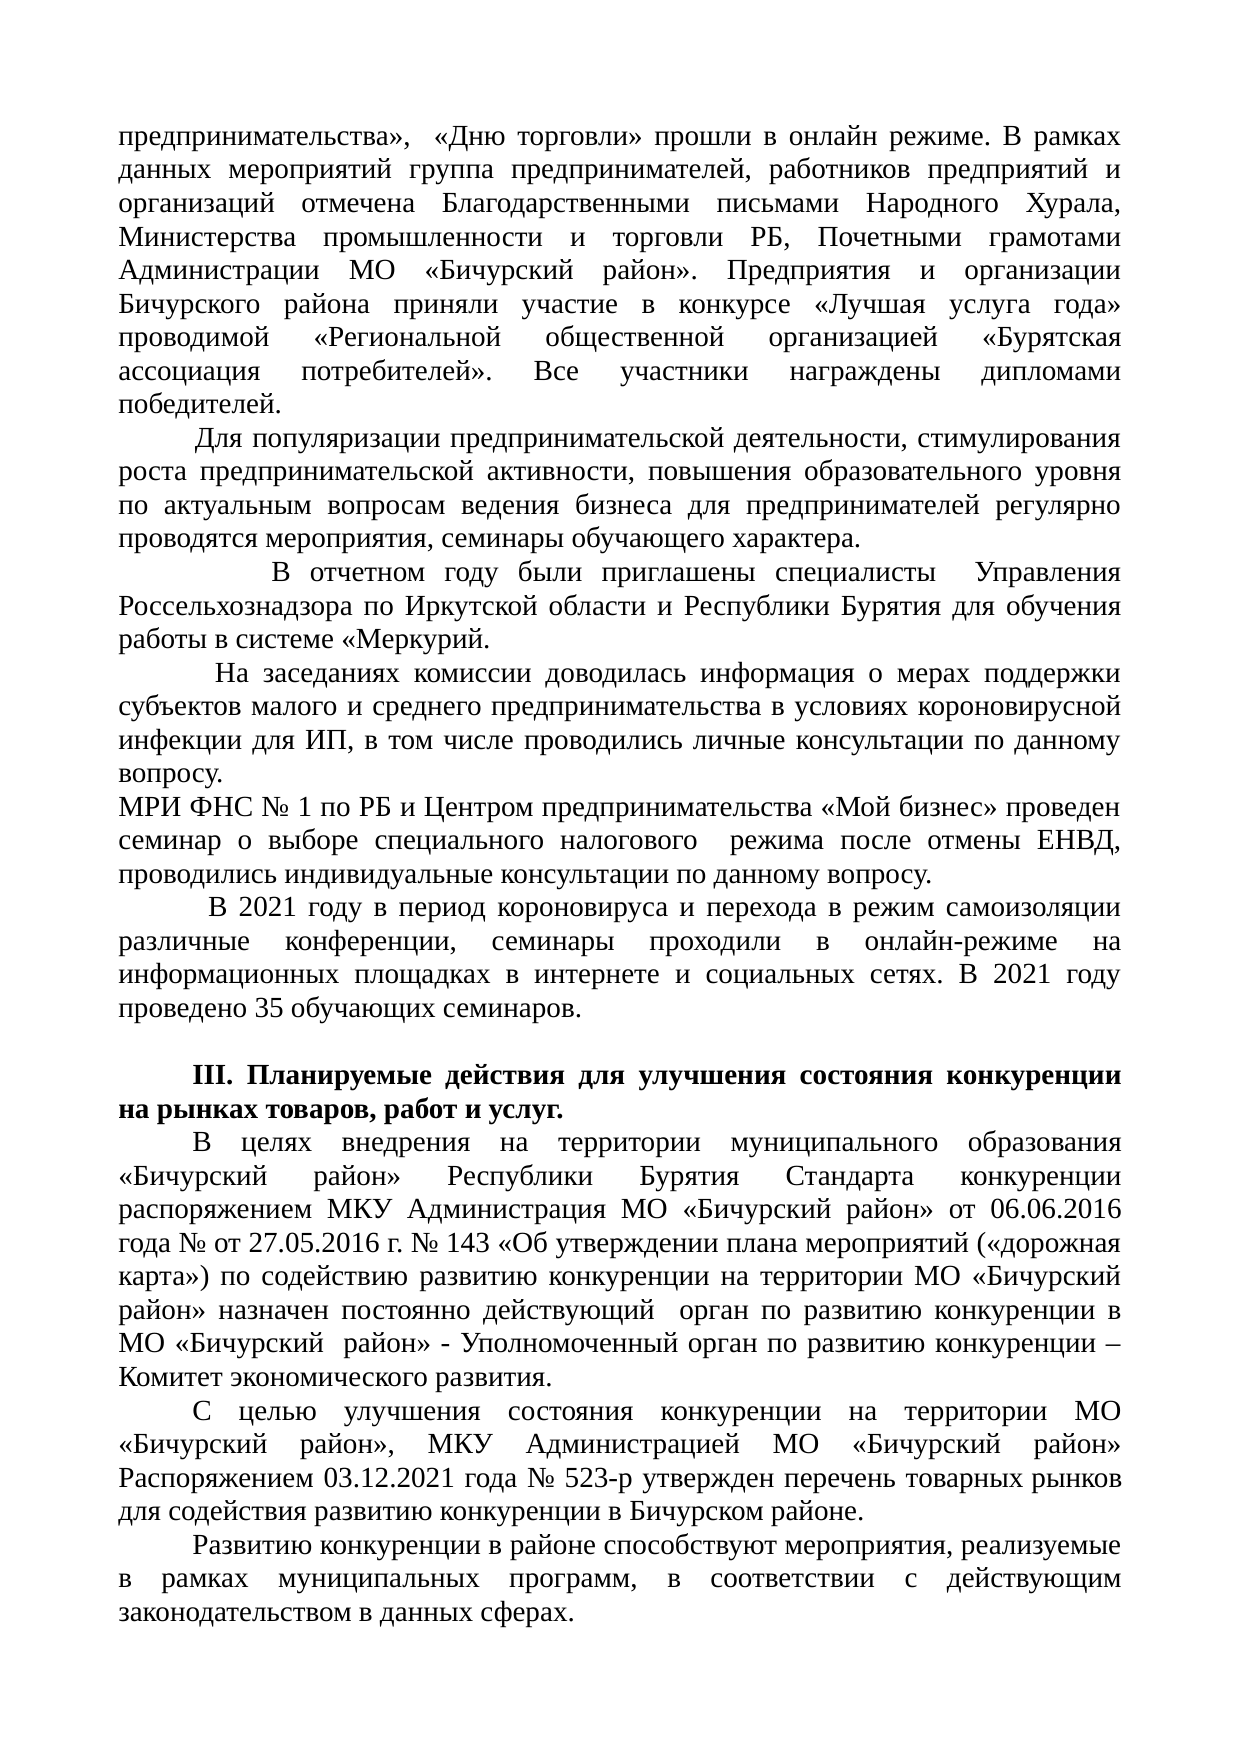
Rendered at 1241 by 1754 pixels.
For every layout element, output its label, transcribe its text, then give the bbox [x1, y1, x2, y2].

text На заседаниях комиссии доводилась информация о мерах поддержки субъектов малого и среднего предпринимательства в условиях короновирусной инфекции для ИП, в том числе проводились личные консультации по данному вопросу. [118, 655, 1122, 789]
text С целью улучшения состояния конкуренции на территории МО «Бичурский район», МКУ Администрацией МО «Бичурский район» Распоряжением 03.12.2021 года № 523-р утвержден перечень товарных рынков для содействия развитию конкуренции в Бичурском районе. [118, 1393, 1122, 1527]
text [118, 118, 1122, 420]
text Развитию конкуренции в районе способствуют мероприятия, реализуемые в рамках муниципальных программ, в соответствии с действующим законодательством в данных сферах. [118, 1527, 1122, 1627]
text В целях внедрения на территории муниципального образования «Бичурский район» Республики Бурятия Стандарта конкуренции распоряжением МКУ Администрация МО «Бичурский район» от 06.06.2016 года № от 27.05.2016 г. № 143 «Об утверждении плана мероприятий («дорожная карта») по содействию развитию конкуренции на территории МО «Бичурский район» назначен постоянно действующий орган по развитию конкуренции в МО «Бичурский район» - Уполномоченный орган по развитию конкуренции –Комитет экономического развития. [118, 1124, 1122, 1393]
text МРИ ФНС № 1 по РБ и Центром предпринимательства «Мой бизнес» проведен семинар о выборе специального налогового режима после отмены ЕНВД, проводились индивидуальные консультации по данному вопросу. [118, 789, 1122, 889]
text В 2021 году в период короновируса и перехода в режим самоизоляции различные конференции, семинары проходили в онлайн-режиме на информационных площадках в интернете и социальных сетях. В 2021 году проведено 35 обучающих семинаров. [118, 889, 1122, 1024]
text ΙΙΙ. Планируемые действия для улучшения состояния конкуренции на рынках товаров, работ и услуг. [118, 1057, 1122, 1124]
text В отчетном году были приглашены специалисты Управления Россельхознадзора по Иркутской области и Республики Бурятия для обучения работы в системе «Меркурий. [118, 554, 1122, 655]
text Для популяризации предпринимательской деятельности, стимулирования роста предпринимательской активности, повышения образовательного уровня по актуальным вопросам ведения бизнеса для предпринимателей регулярно проводятся мероприятия, семинары обучающего характера. [118, 420, 1122, 554]
